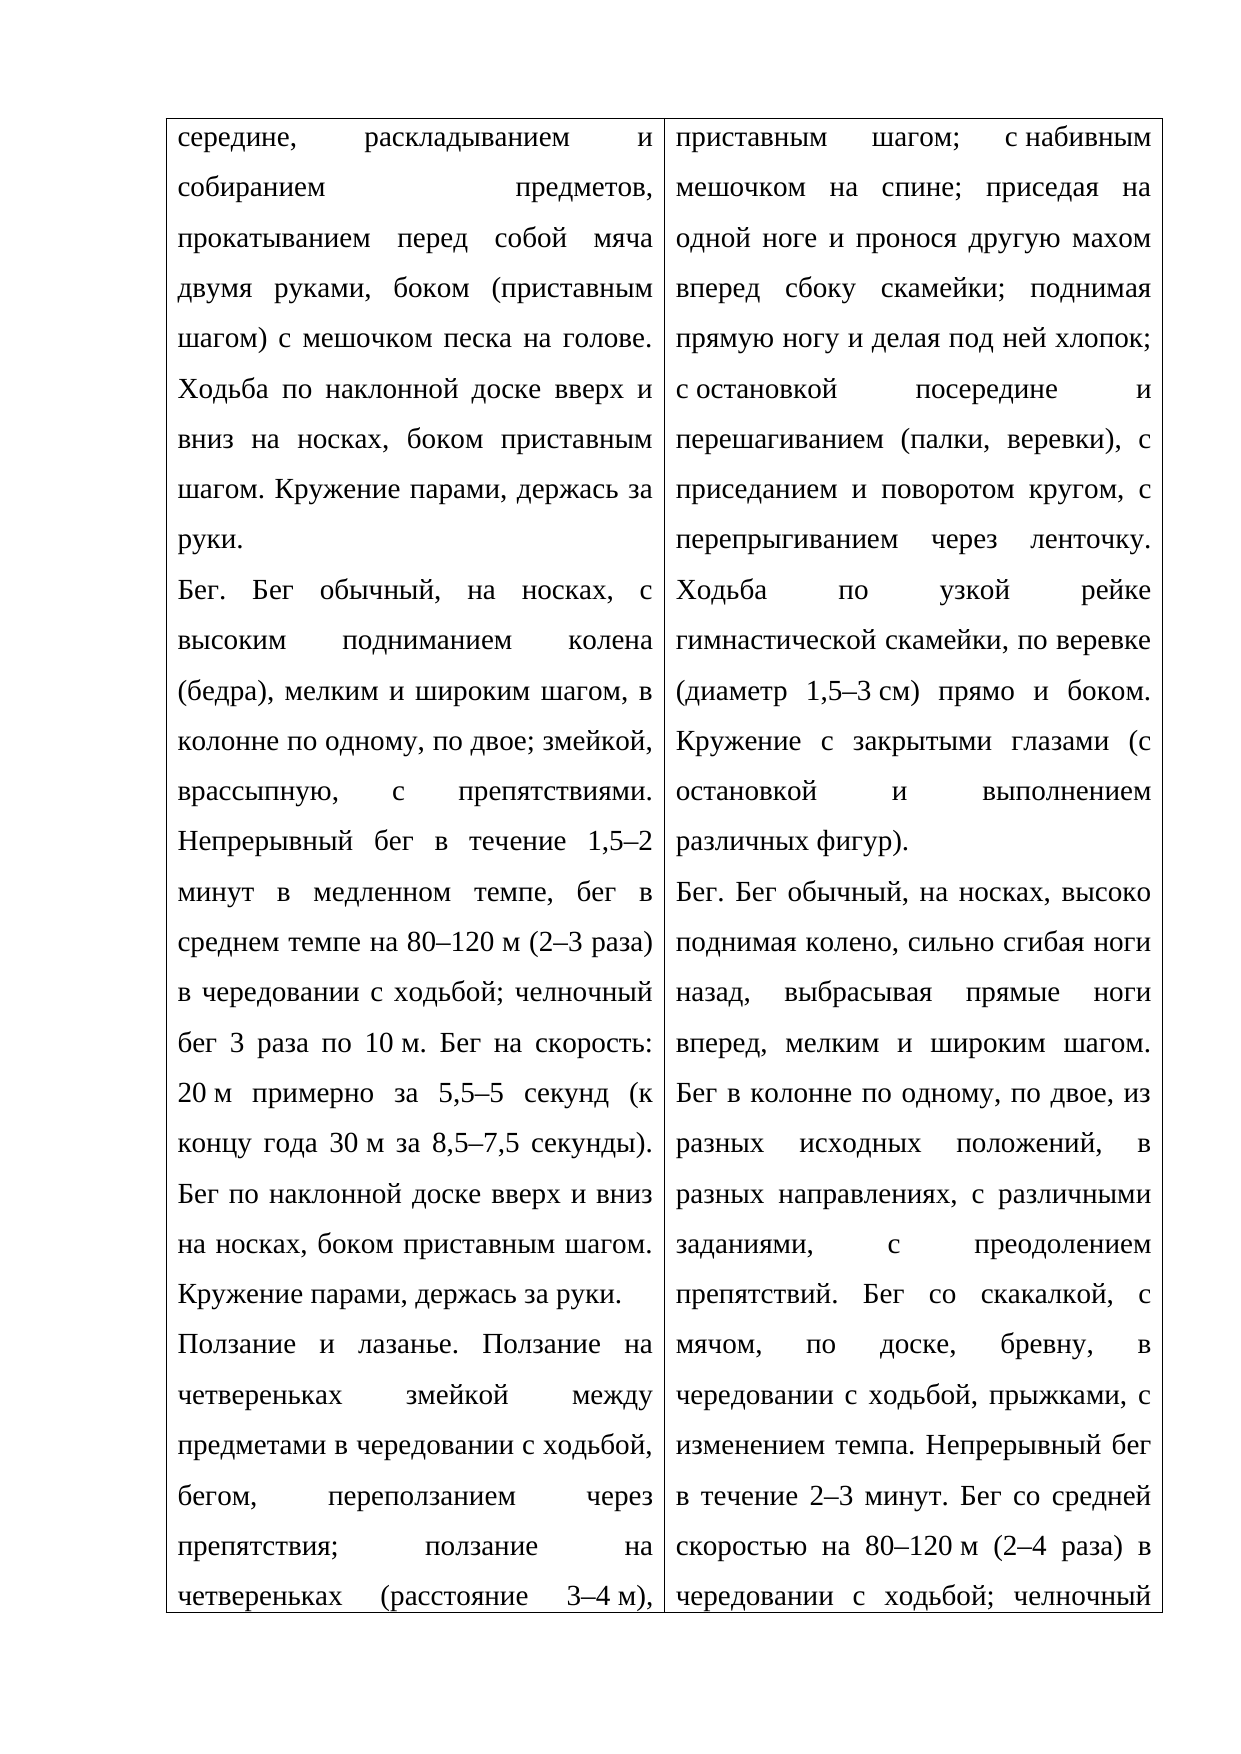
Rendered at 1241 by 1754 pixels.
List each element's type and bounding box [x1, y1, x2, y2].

table_cell [167, 119, 664, 1612]
table_cell [665, 119, 1162, 1612]
